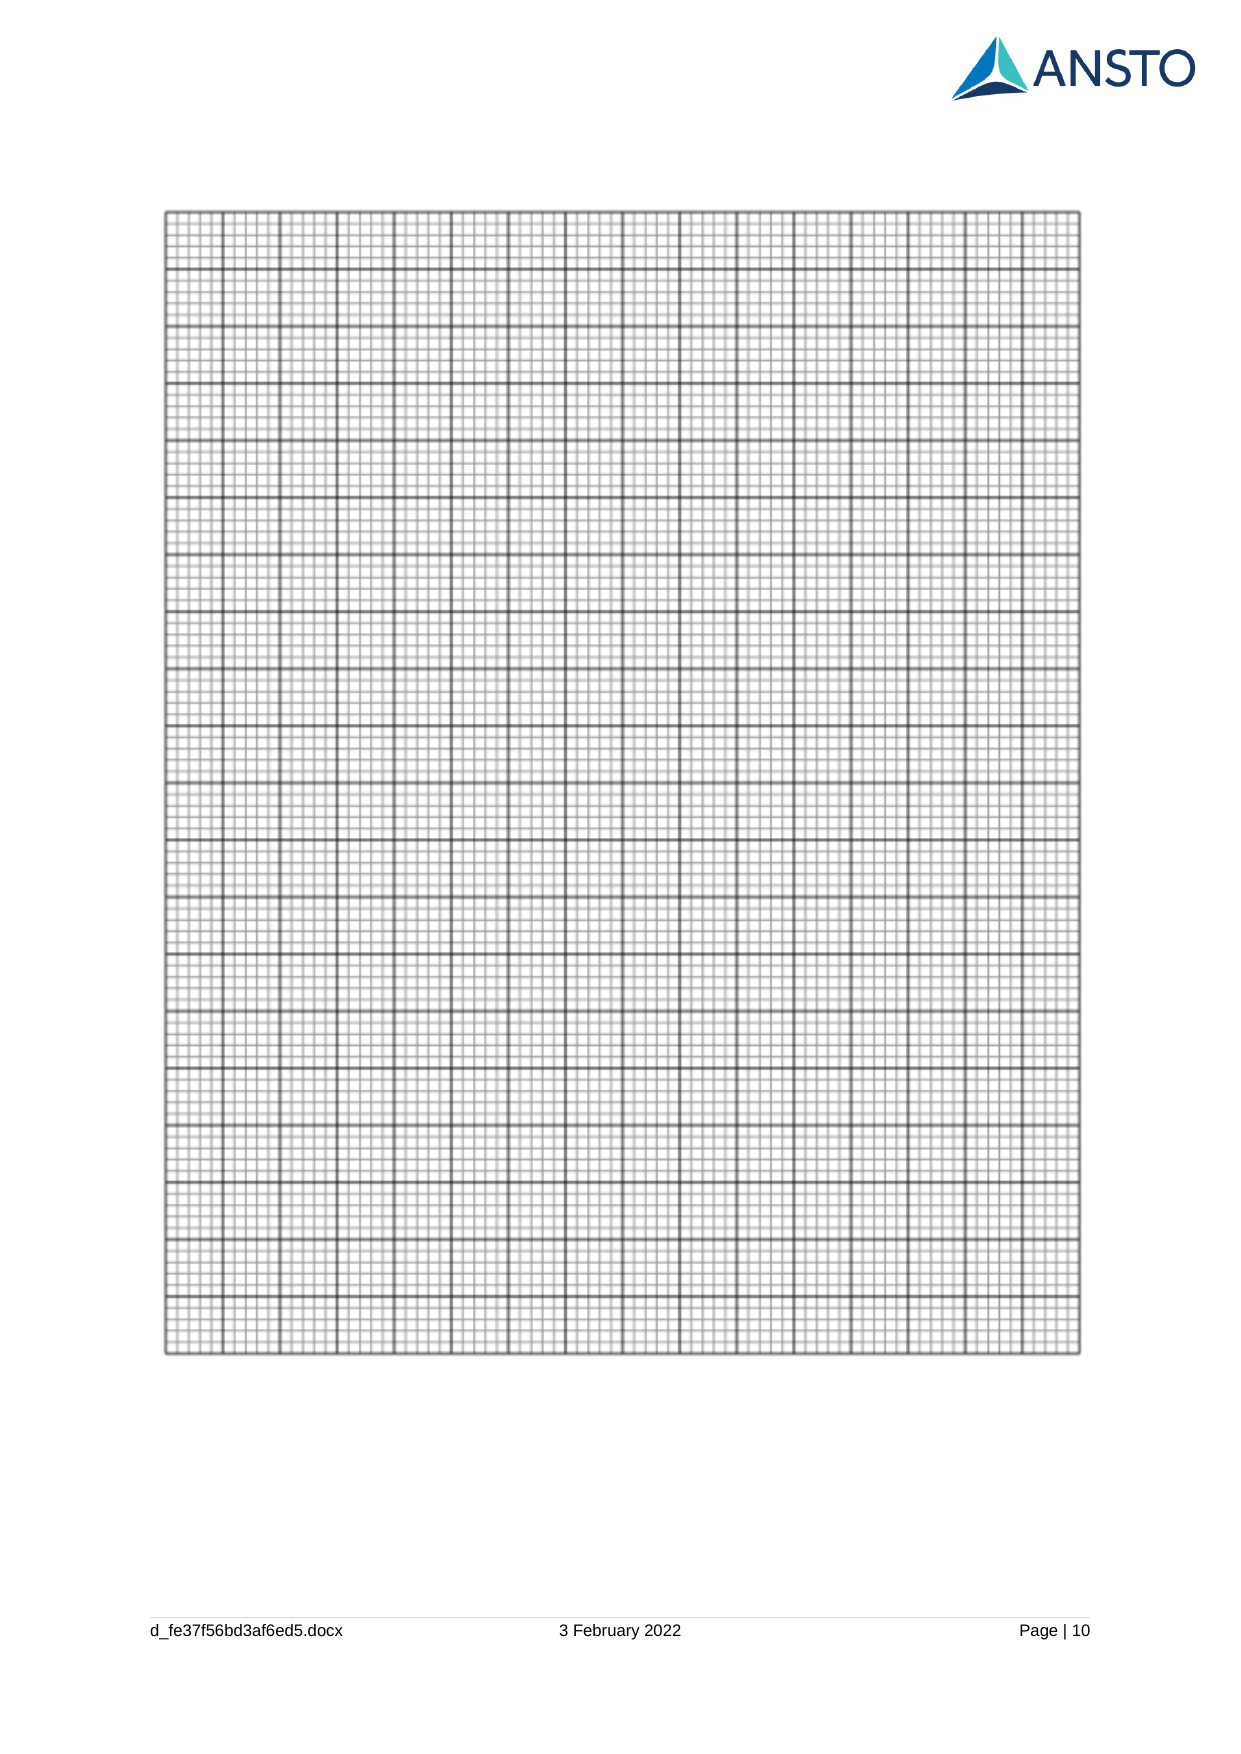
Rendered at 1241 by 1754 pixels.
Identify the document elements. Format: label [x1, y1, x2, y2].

picture [150, 196, 1091, 1364]
picture [949, 36, 1197, 105]
